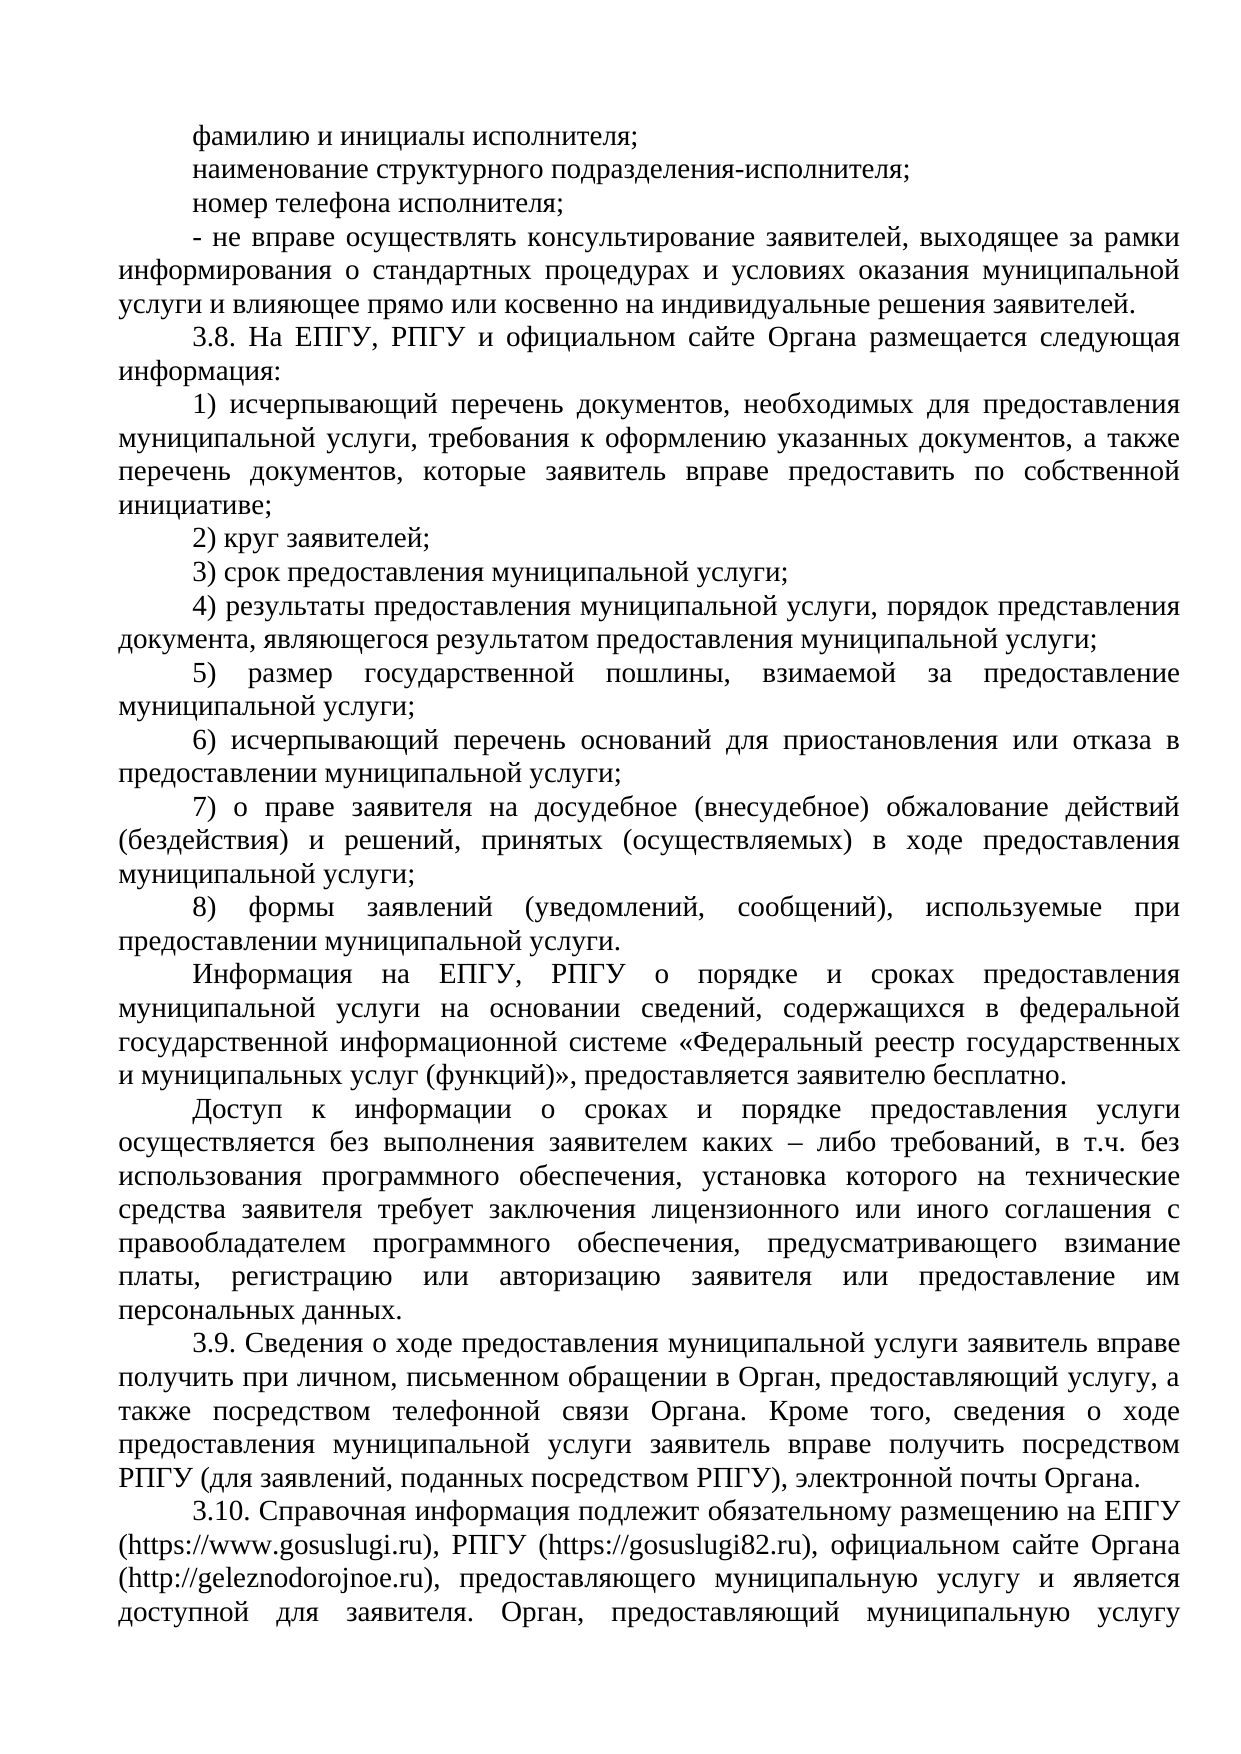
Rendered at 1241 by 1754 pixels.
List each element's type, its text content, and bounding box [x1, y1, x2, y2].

text 5) размер государственной пошлины, взимаемой за предоставление муниципальной услуги; [118, 655, 1181, 722]
text 7) о праве заявителя на досудебное (внесудебное) обжалование действий (бездействия) и решений, принятых (осуществляемых) в ходе предоставления муниципальной услуги; [118, 789, 1181, 889]
text наименование структурного подразделения-исполнителя; [118, 152, 1181, 185]
text Доступ к информации о сроках и порядке предоставления услуги осуществляется без выполнения заявителем каких – либо требований, в т.ч. без использования программного обеспечения, установка которого на технические средства заявителя требует заключения лицензионного или иного соглашения с правообладателем программного обеспечения, предусматривающего взимание платы, регистрацию или авторизацию заявителя или предоставление им персональных данных. [118, 1091, 1181, 1326]
text 4) результаты предоставления муниципальной услуги, порядок представления документа, являющегося результатом предоставления муниципальной услуги; [118, 588, 1181, 655]
text фамилию и инициалы исполнителя; [118, 118, 1181, 152]
text 8) формы заявлений (уведомлений, сообщений), используемые при предоставлении муниципальной услуги. [118, 889, 1181, 957]
text 1) исчерпывающий перечень документов, необходимых для предоставления муниципальной услуги, требования к оформлению указанных документов, а также перечень документов, которые заявитель вправе предоставить по собственной инициативе; [118, 386, 1181, 521]
text 3.9. Сведения о ходе предоставления муниципальной услуги заявитель вправе получить при личном, письменном обращении в Орган, предоставляющий услугу, а также посредством телефонной связи Органа. Кроме того, сведения о ходе предоставления муниципальной услуги заявитель вправе получить посредством РПГУ (для заявлений, поданных посредством РПГУ), электронной почты Органа. [118, 1326, 1181, 1493]
text 3.8. На ЕПГУ, РПГУ и официальном сайте Органа размещается следующая информация: [118, 319, 1181, 386]
text - не вправе осуществлять консультирование заявителей, выходящее за рамки информирования о стандартных процедурах и условиях оказания муниципальной услуги и влияющее прямо или косвенно на индивидуальные решения заявителей. [118, 219, 1181, 319]
text номер телефона исполнителя; [118, 185, 1181, 219]
text 3) срок предоставления муниципальной услуги; [118, 554, 1181, 588]
text 6) исчерпывающий перечень оснований для приостановления или отказа в предоставлении муниципальной услуги; [118, 722, 1181, 789]
text 2) круг заявителей; [118, 521, 1181, 554]
text Информация на ЕПГУ, РПГУ о порядке и сроках предоставления муниципальной услуги на основании сведений, содержащихся в федеральной государственной информационной системе «Федеральный реестр государственных и муниципальных услуг (функций)», предоставляется заявителю бесплатно. [118, 957, 1181, 1091]
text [118, 1493, 1181, 1627]
